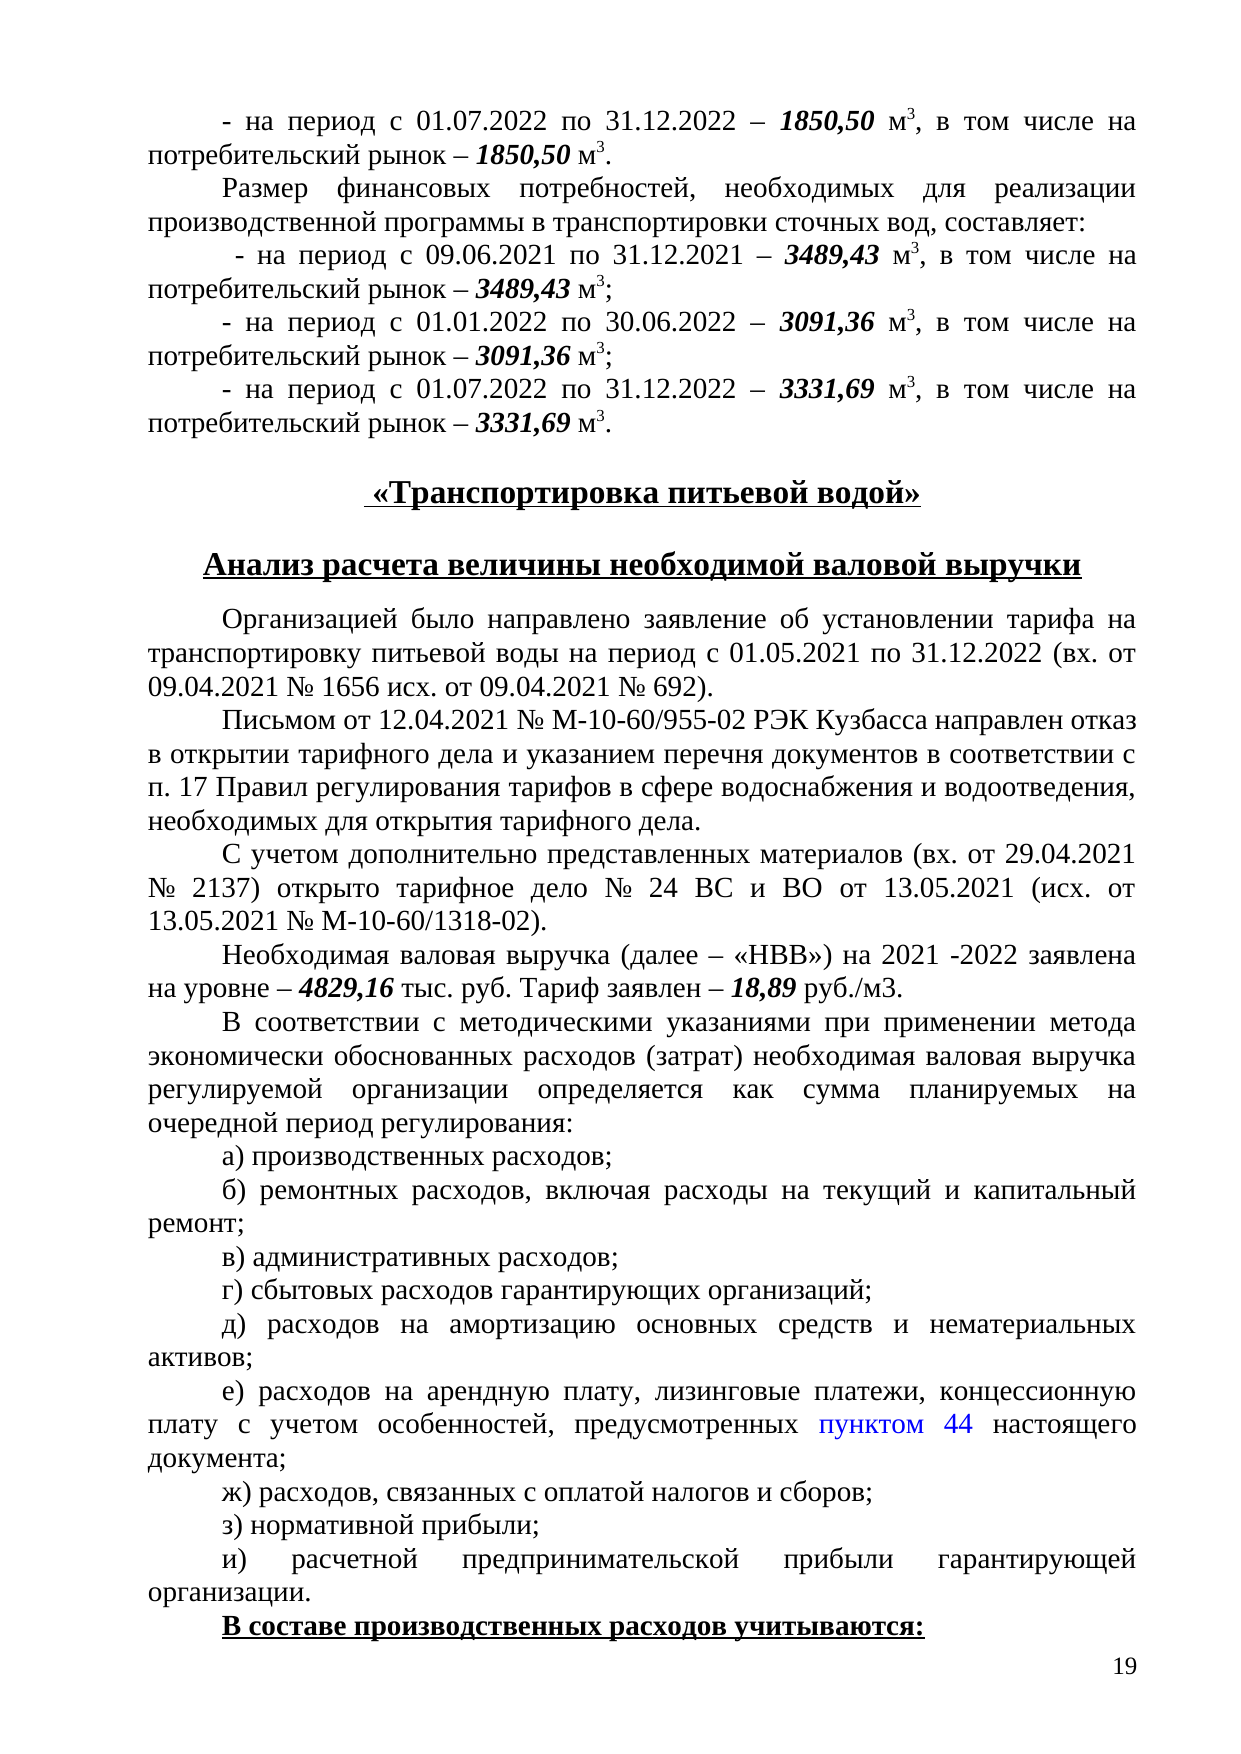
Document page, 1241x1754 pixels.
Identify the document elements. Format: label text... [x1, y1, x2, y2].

text Организацией было направлено заявление об установлении тарифа на транспортировку питьевой воды на период с 01.05.2021 по 31.12.2022 (вх. от 09.04.2021 № 1656 исх. от 09.04.2021 № 692). [148, 602, 1137, 702]
text В соответствии с методическими указаниями при применении метода экономически обоснованных расходов (затрат) необходимая валовая выручка регулируемой организации определяется как сумма планируемых на очередной период регулирования: [148, 1004, 1137, 1138]
text г) сбытовых расходов гарантирующих организаций; [148, 1272, 1137, 1306]
text Письмом от 12.04.2021 № М-10-60/955-02 РЭК Кузбасса направлен отказ в открытии тарифного дела и указанием перечня документов в соответствии с п. 17 Правил регулирования тарифов в сфере водоснабжения и водоотведения, необходимых для открытия тарифного дела. [148, 702, 1137, 836]
text в) административных расходов; [148, 1239, 1137, 1272]
text з) нормативной прибыли; [148, 1507, 1137, 1541]
text - на период с 01.07.2022 по 31.12.2022 – 1850,50 м3, в том числе на потребительский рынок – 1850,50 м3. [148, 103, 1137, 170]
text и) расчетной предпринимательской прибыли гарантирующей организации. [148, 1541, 1137, 1608]
text ж) расходов, связанных с оплатой налогов и сборов; [148, 1474, 1137, 1507]
text С учетом дополнительно представленных материалов (вх. от 29.04.2021 № 2137) открыто тарифное дело № 24 ВС и ВО от 13.05.2021 (исх. от 13.05.2021 № М-10-60/1318-02). [148, 836, 1137, 937]
text В составе производственных расходов учитываются: [148, 1608, 1137, 1641]
text а) производственных расходов; [148, 1138, 1137, 1172]
text «Транспортировка питьевой водой» [148, 472, 1137, 511]
text Размер финансовых потребностей, необходимых для реализации производственной программы в транспортировки сточных вод, составляет: [148, 170, 1137, 237]
text е) расходов на арендную плату, лизинговые платежи, концессионную плату с учетом особенностей, предусмотренных пунктом 44 настоящего документа; [148, 1373, 1137, 1474]
text Необходимая валовая выручка (далее – «НВВ») на 2021 -2022 заявлена на уровне – 4829,16 тыс. руб. Тариф заявлен – 18,89 руб./м3. [148, 937, 1137, 1004]
text б) ремонтных расходов, включая расходы на текущий и капитальный ремонт; [148, 1172, 1137, 1239]
text д) расходов на амортизацию основных средств и нематериальных активов; [148, 1306, 1137, 1373]
text - на период с 01.01.2022 по 30.06.2022 – 3091,36 м3, в том числе на потребительский рынок – 3091,36 м3; [148, 304, 1137, 372]
text Анализ расчета величины необходимой валовой выручки [148, 544, 1137, 582]
text - на период с 01.07.2022 по 31.12.2022 – 3331,69 м3, в том числе на потребительский рынок – 3331,69 м3. [148, 372, 1137, 439]
text - на период с 09.06.2021 по 31.12.2021 – 3489,43 м3, в том числе на потребительский рынок – 3489,43 м3; [148, 237, 1137, 304]
